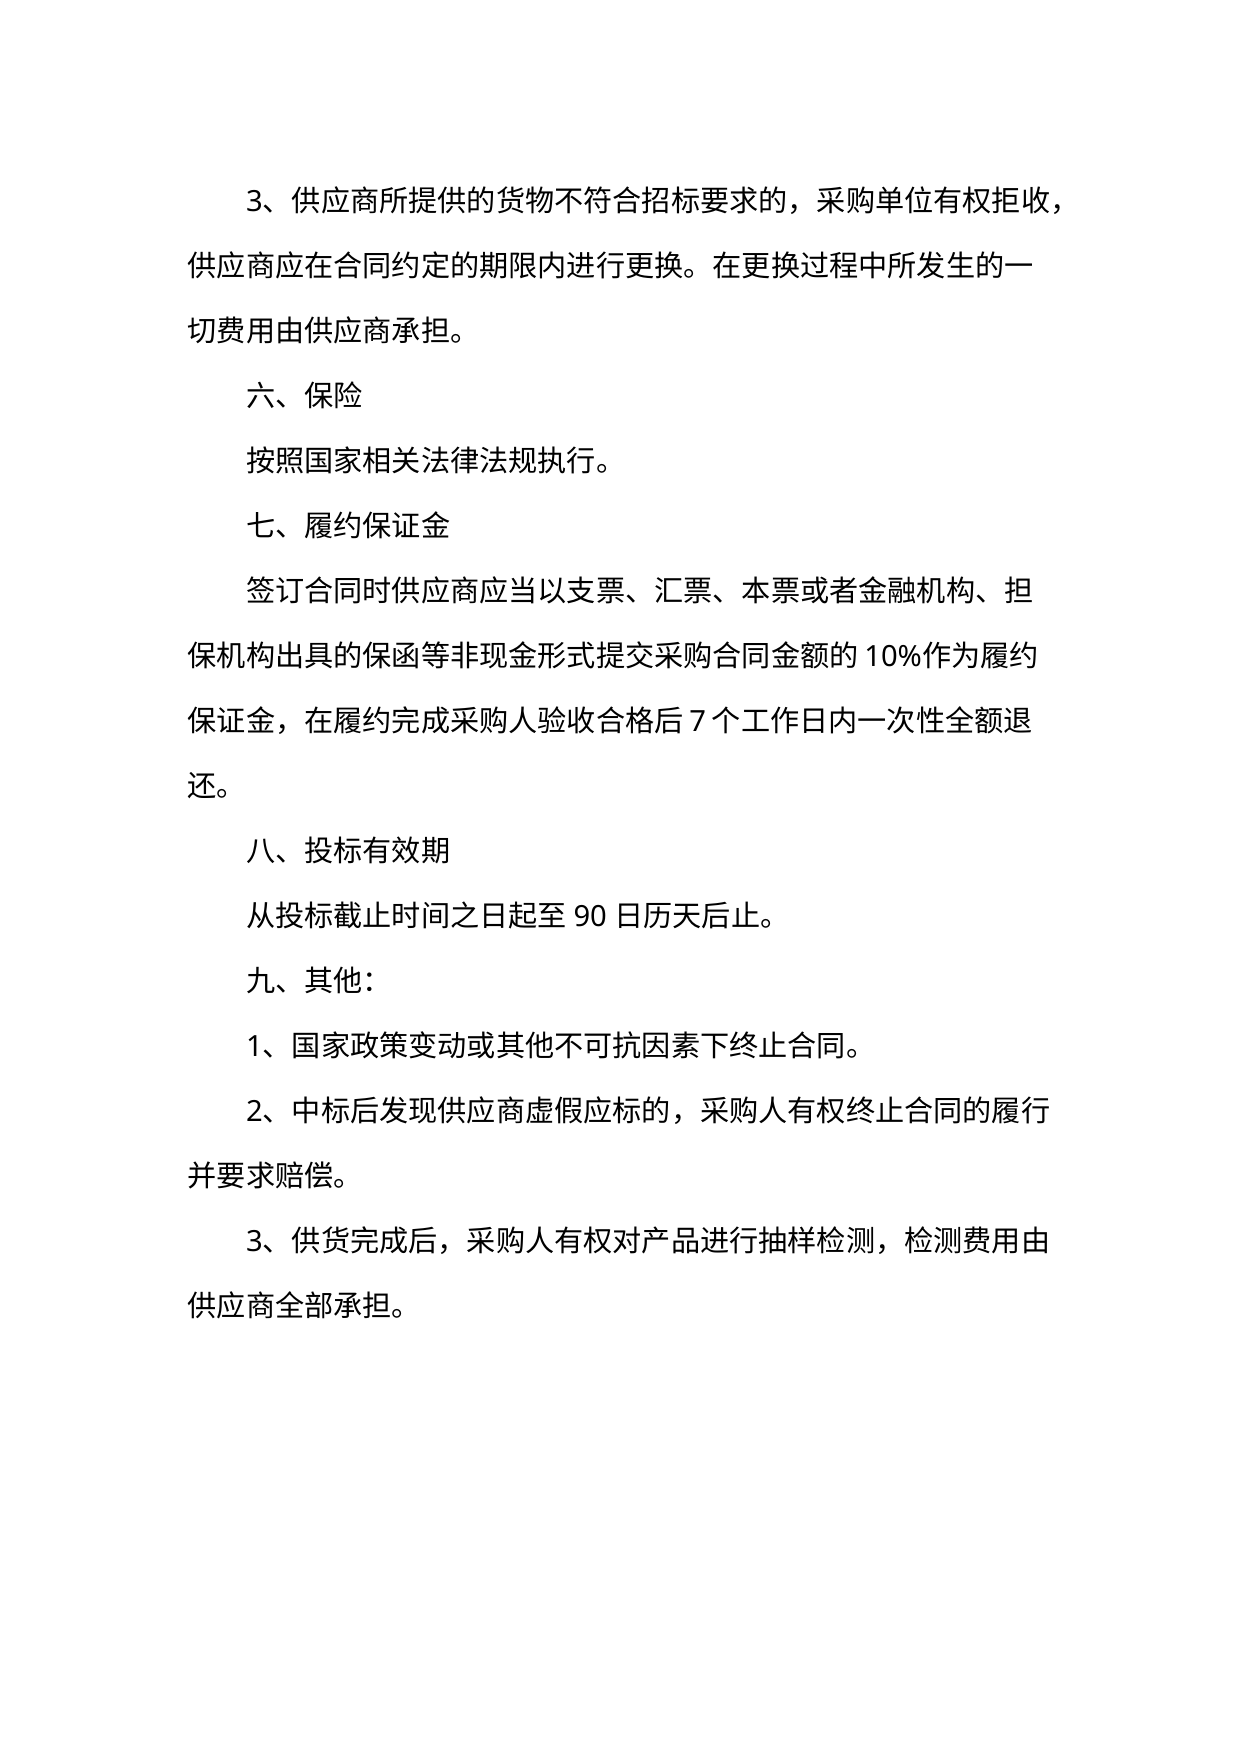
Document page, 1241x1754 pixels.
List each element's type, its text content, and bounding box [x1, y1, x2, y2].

text 从投标截止时间之日起至 90 日历天后止。 [187, 881, 1053, 946]
text 六、保险 [187, 361, 1053, 426]
text 签订合同时供应商应当以支票、汇票、本票或者金融机构、担保机构出具的保函等非现金形式提交采购合同金额的10%作为履约保证金，在履约完成采购人验收合格后7个工作日内一次性全额退还。 [187, 556, 1053, 816]
text 按照国家相关法律法规执行。 [187, 426, 1053, 491]
text 八、投标有效期 [187, 816, 1053, 881]
text 1、国家政策变动或其他不可抗因素下终止合同。 [187, 1011, 1053, 1076]
text 七、履约保证金 [187, 491, 1053, 556]
text 九、其他： [187, 946, 1053, 1011]
text 3、供货完成后，采购人有权对产品进行抽样检测，检测费用由供应商全部承担。 [187, 1206, 1053, 1336]
text 3、供应商所提供的货物不符合招标要求的，采购单位有权拒收，供应商应在合同约定的期限内进行更换。在更换过程中所发生的一切费用由供应商承担。 [187, 166, 1053, 361]
text 2、中标后发现供应商虚假应标的，采购人有权终止合同的履行并要求赔偿。 [187, 1076, 1053, 1206]
